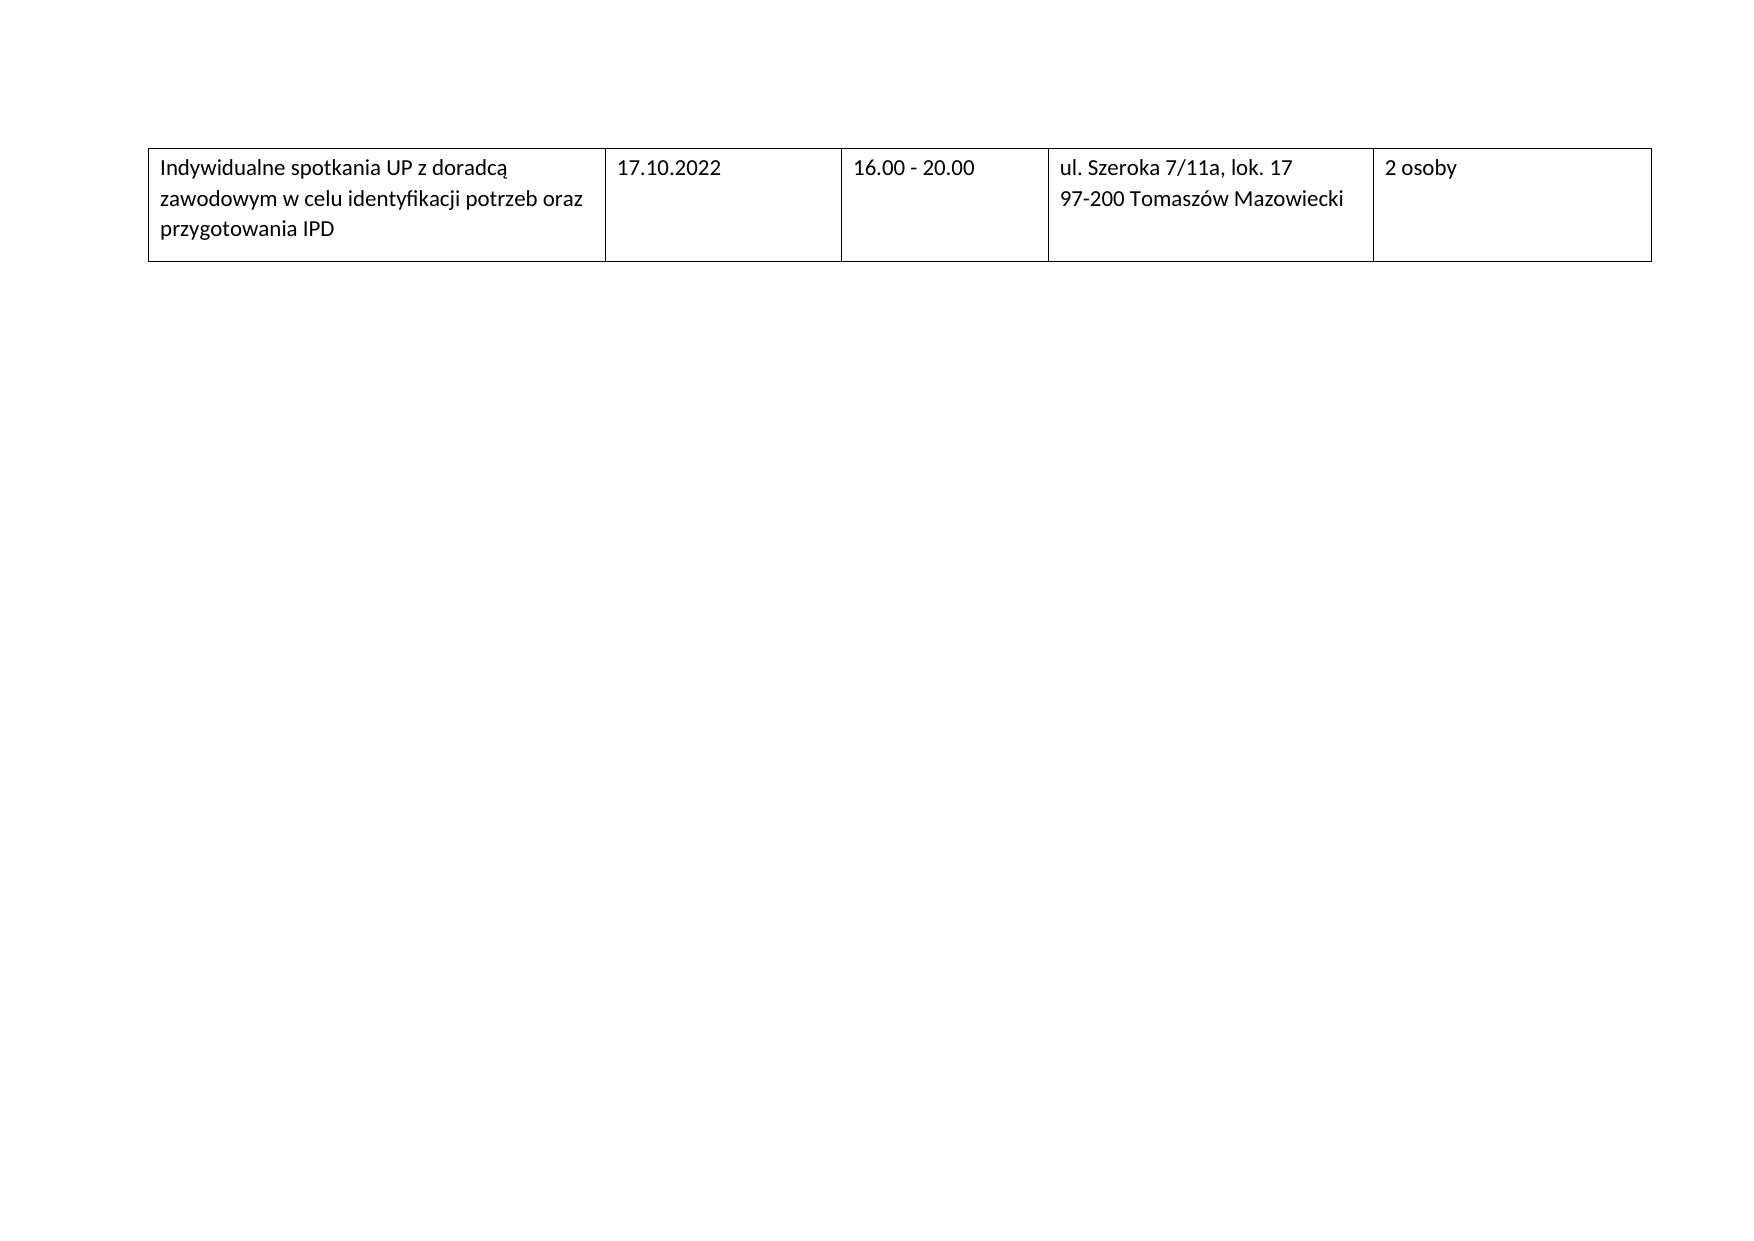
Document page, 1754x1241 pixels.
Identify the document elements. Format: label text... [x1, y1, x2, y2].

table_cell 17.10.2022 [606, 149, 841, 261]
table_cell 16.00 - 20.00 [842, 149, 1048, 261]
table_cell 2 osoby [1374, 149, 1651, 261]
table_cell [1049, 149, 1373, 261]
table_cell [149, 149, 605, 261]
